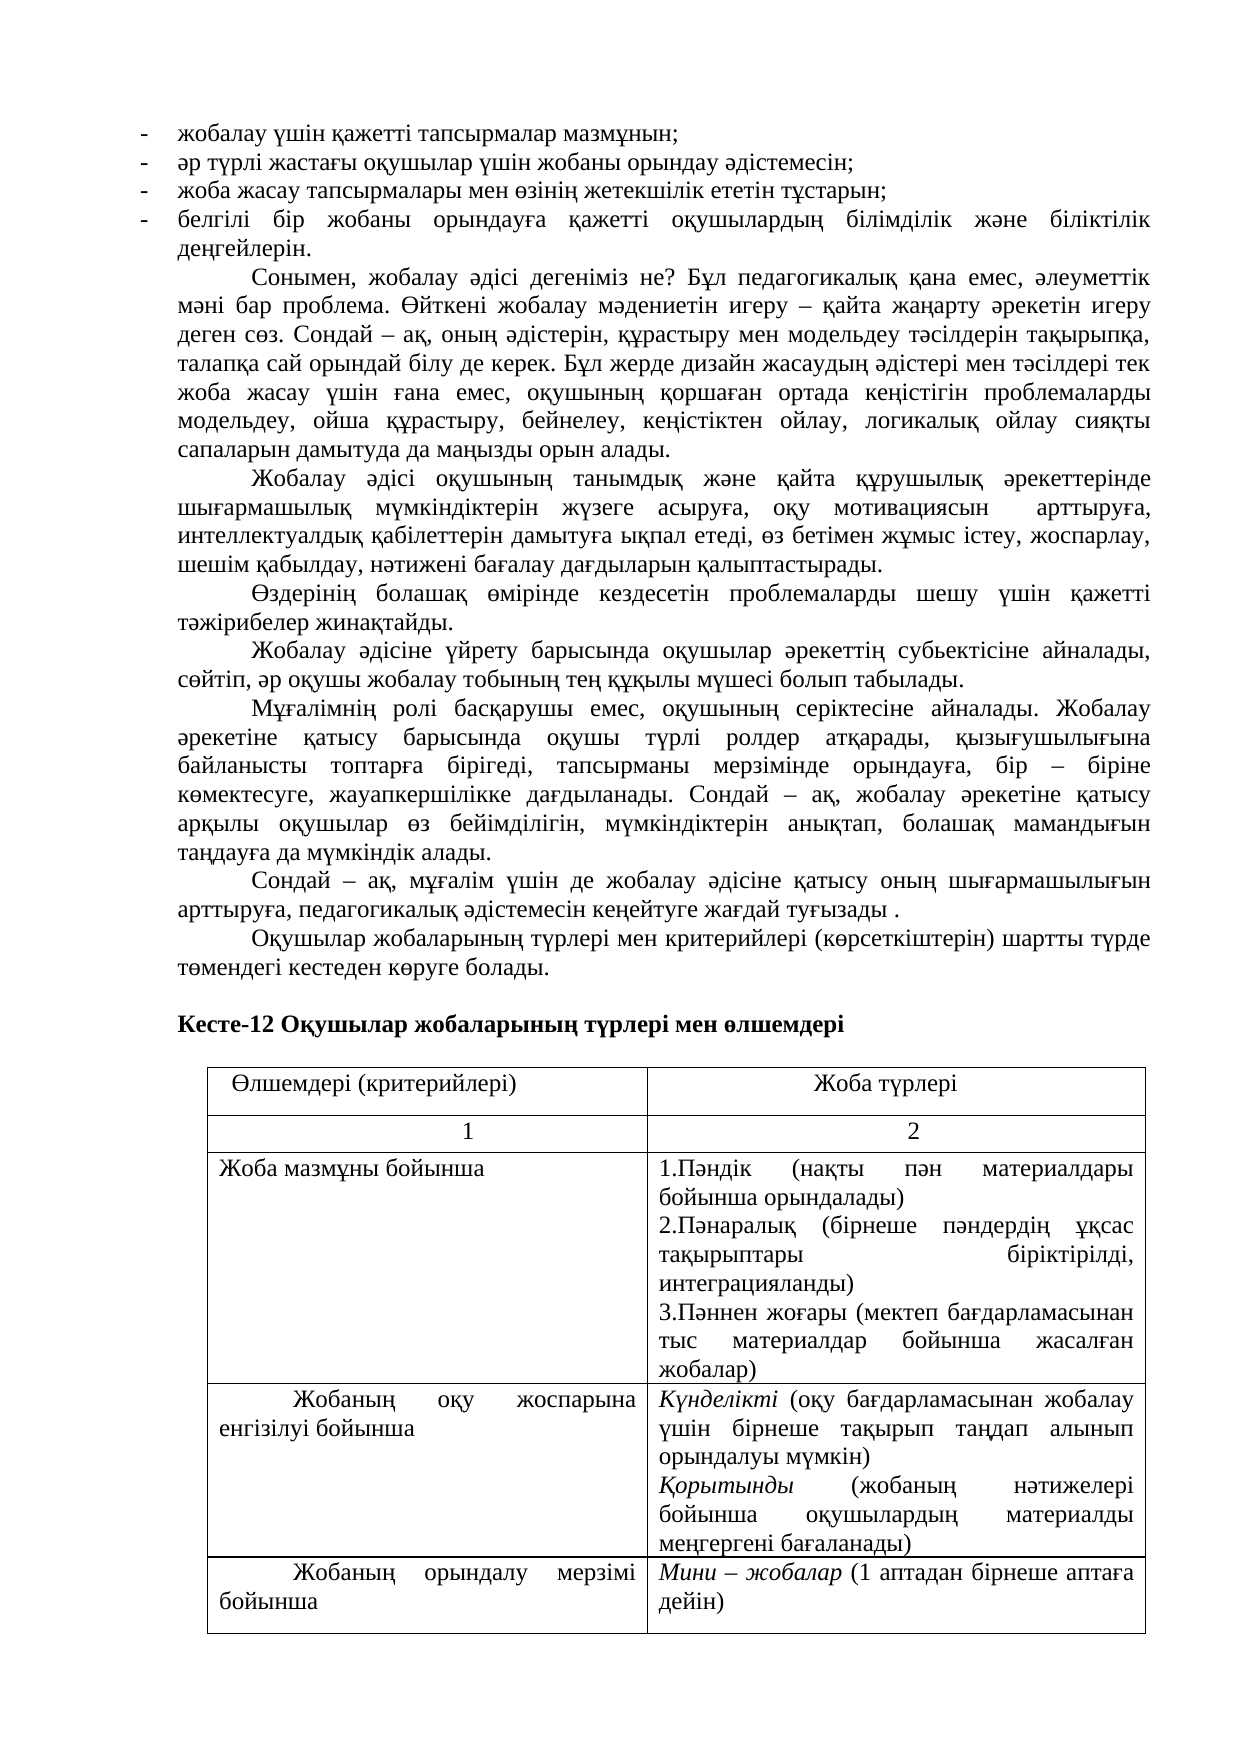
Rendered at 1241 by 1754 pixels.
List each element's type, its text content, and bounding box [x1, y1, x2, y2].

text Оқушылар жобаларының түрлері мен критерийлері (көрсеткіштерін) шартты түрде төмендегі кестеден көруге болады. [177, 923, 1152, 981]
list жобалау үшін қажетті тапсырмалар мазмұнын; [140, 118, 1152, 147]
text Мұғалімнің ролі басқарушы емес, оқушының серіктесіне айналады. Жобалау әрекетіне қатысу барысында оқушы түрлі ролдер атқарады, қызығушылығына байланысты топтарға бірігеді, тапсырманы мерзімінде орындауға, бір – біріне көмектесуге, жауапкершілікке дағдыланады. Сондай – ақ, жобалау әрекетіне қатысу арқылы оқушылар өз бейімділігін, мүмкіндіктерін анықтап, болашақ мамандығын таңдауға да мүмкіндік алады. [177, 693, 1152, 866]
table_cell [208, 1558, 647, 1633]
table_cell 2 [648, 1116, 1145, 1152]
text Өздерінің болашақ өмірінде кездесетін проблемаларды шешу үшін қажетті тәжірибелер жинақтайды. [177, 578, 1152, 636]
text Жобалау әдісіне үйрету барысында оқушылар әрекеттің субьектісіне айналады, сөйтіп, әр оқушы жобалау тобының тең құқылы мүшесі болып табылады. [177, 636, 1152, 693]
text Сонымен, жобалау әдісі дегеніміз не? Бұл педагогикалық қана емес, әлеуметтік мәні бар проблема. Өйткені жобалау мәдениетін игеру – қайта жаңарту әрекетін игеру деген сөз. Сондай – ақ, оның әдістерін, құрастыру мен модельдеу тәсілдерін тақырыпқа, талапқа сай орындай білу де керек. Бұл жерде дизайн жасаудың әдістері мен тәсілдері тек жоба жасау үшін ғана емес, оқушының қоршаған ортада кеңістігін проблемаларды модельдеу, ойша құрастыру, бейнелеу, кеңістіктен ойлау, логикалық ойлау сияқты сапаларын дамытуда да маңызды орын алады. [177, 262, 1152, 463]
text Кесте-12 Оқушылар жобаларының түрлері мен өлшемдері [177, 1009, 1152, 1038]
table_cell Жобаның оқу жоспарына енгізілуі бойынша [208, 1384, 647, 1556]
table_header Өлшемдері (критерийлері) [208, 1068, 647, 1115]
text Сондай – ақ, мұғалім үшін де жобалау әдісіне қатысу оның шығармашылығын арттыруға, педагогикалық әдістемесін кеңейтуге жағдай туғызады . [177, 866, 1152, 923]
table_cell 1 [208, 1116, 647, 1152]
table_cell Күнделікті (оқу бағдарламасынан жобалау үшін бірнеше тақырып таңдап алынып орындалуы мүмкін) Қорытынды (жобаның нәтижелері бойынша оқушылардың материалды меңгергені бағаланады) [648, 1384, 1145, 1556]
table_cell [648, 1558, 1145, 1633]
text Жобалау әдісі оқушының танымдық және қайта құрушылық әрекеттерінде шығармашылық мүмкіндіктерін жүзеге асыруға, оқу мотивациясын арттыруға, интеллектуалдық қабілеттерін дамытуға ықпал етеді, өз бетімен жұмыс істеу, жоспарлау, шешім қабылдау, нәтижені бағалау дағдыларын қалыптастырады. [177, 463, 1152, 578]
list белгілі бір жобаны орындауға қажетті оқушылардың білімділік және біліктілік деңгейлерін. [140, 204, 1152, 262]
list әр түрлі жастағы оқушылар үшін жобаны орындау әдістемесін; [140, 147, 1152, 176]
table_cell Жоба мазмұны бойынша [208, 1153, 647, 1383]
list жоба жасау тапсырмалары мен өзінің жетекшілік ететін тұстарын; [140, 176, 1152, 204]
table_header Жоба түрлері [648, 1068, 1145, 1115]
table_cell 1.Пәндік (нақты пән материалдары бойынша орындалады) 2.Пәнаралық (бірнеше пәндердің ұқсас тақырыптары біріктірілді, интеграцияланды) 3.Пәннен жоғары (мектеп бағдарламасынан тыс материалдар бойынша жасалған жобалар) [648, 1153, 1145, 1383]
